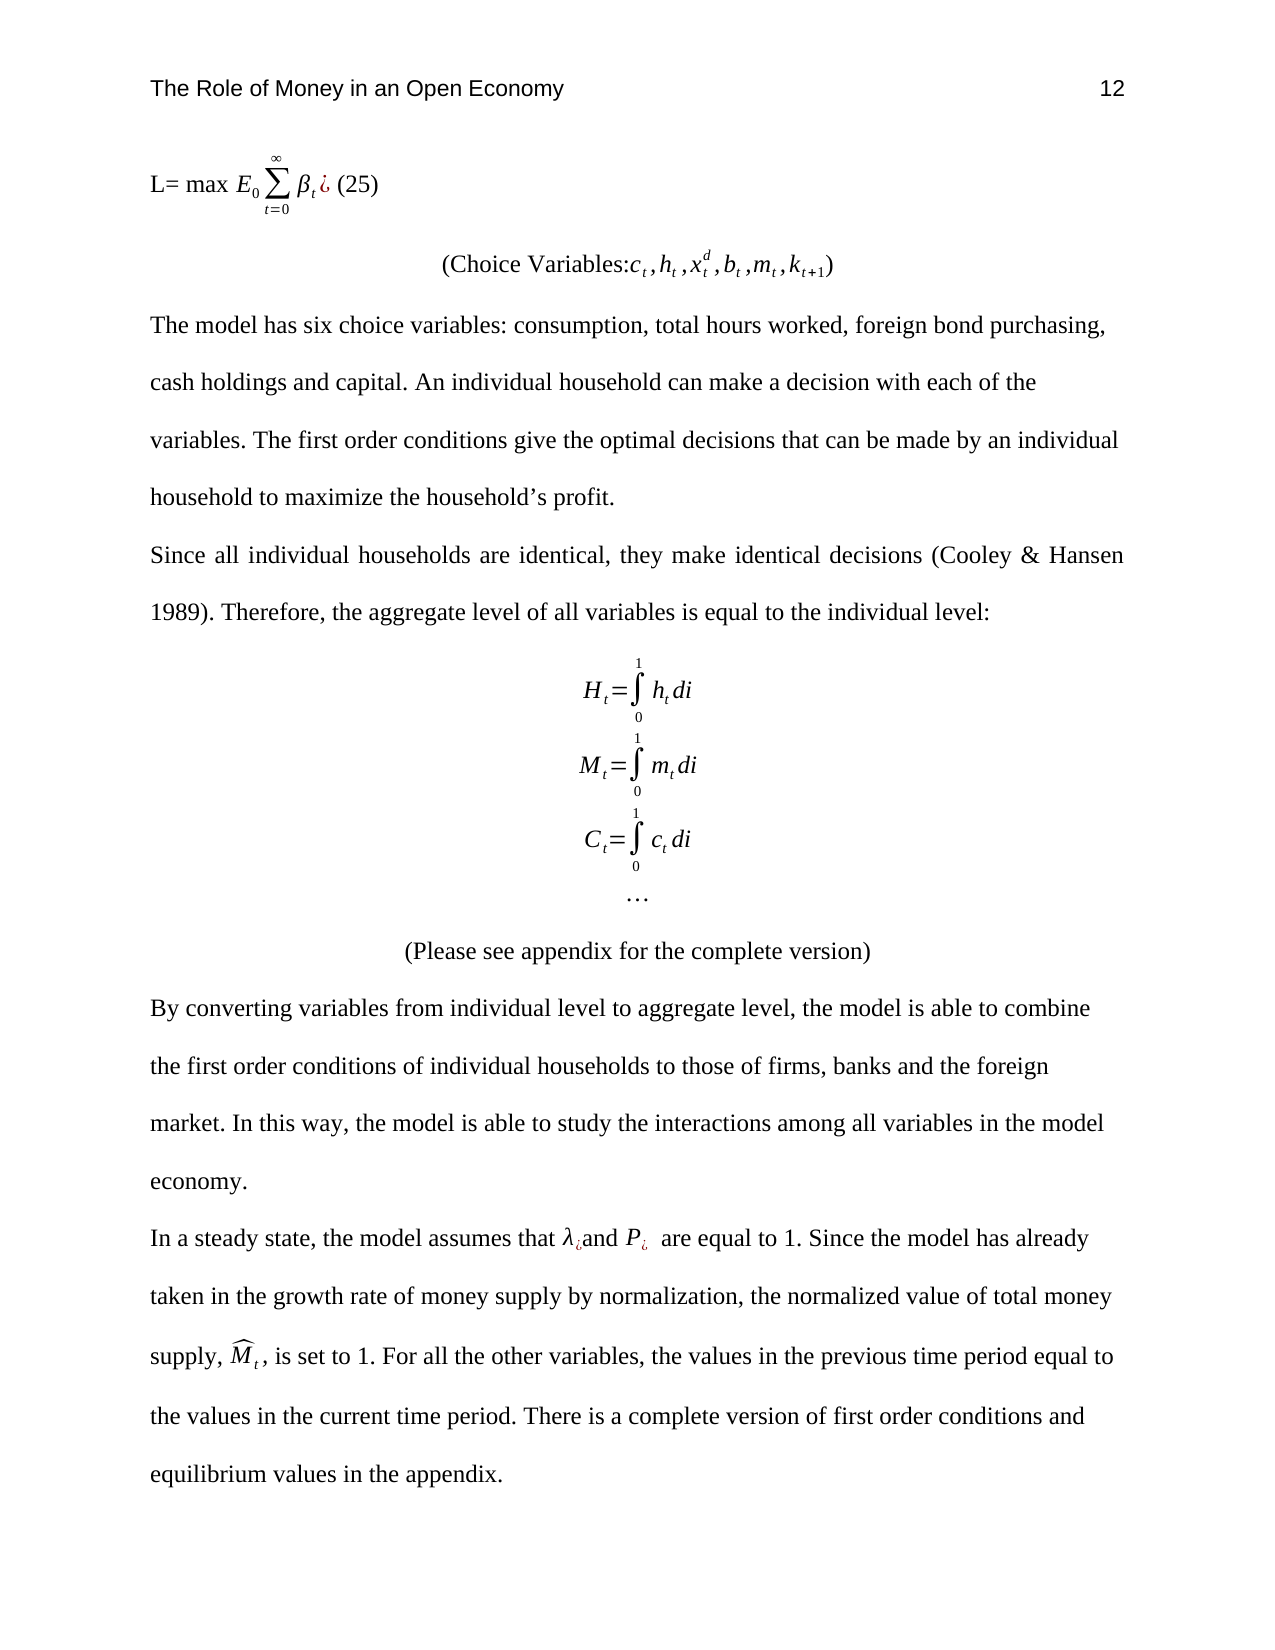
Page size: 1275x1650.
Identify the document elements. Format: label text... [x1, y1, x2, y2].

text In a steady state, the model assumes that and are equal to 1. Since the model has already taken in the growth rate of money supply by normalization, the normalized value of total money supply, is set to 1. For all the other variables, the values in the previous time period equal to the values in the current time period. There is a complete version of first order conditions and equilibrium values in the appendix. [150, 1223, 1125, 1487]
text (Please see appendix for the complete version) [150, 936, 1125, 965]
text (Choice Variables:) [150, 246, 1125, 281]
text The model has six choice variables: consumption, total hours worked, foreign bond purchasing, cash holdings and capital. An individual household can make a decision with each of the variables. The first order conditions give the optimal decisions that can be made by an individual household to maximize the household’s profit. [150, 310, 1125, 511]
text By converting variables from individual level to aggregate level, the model is able to combine the first order conditions of individual households to those of firms, banks and the foreign market. In this way, the model is able to study the interactions among all variables in the model economy. [150, 993, 1125, 1195]
text Since all individual households are identical, they make identical decisions (Cooley & Hansen 1989). Therefore, the aggregate level of all variables is equal to the individual level: [150, 540, 1125, 626]
text … [150, 878, 1125, 907]
text L= max (25) [150, 150, 1125, 217]
